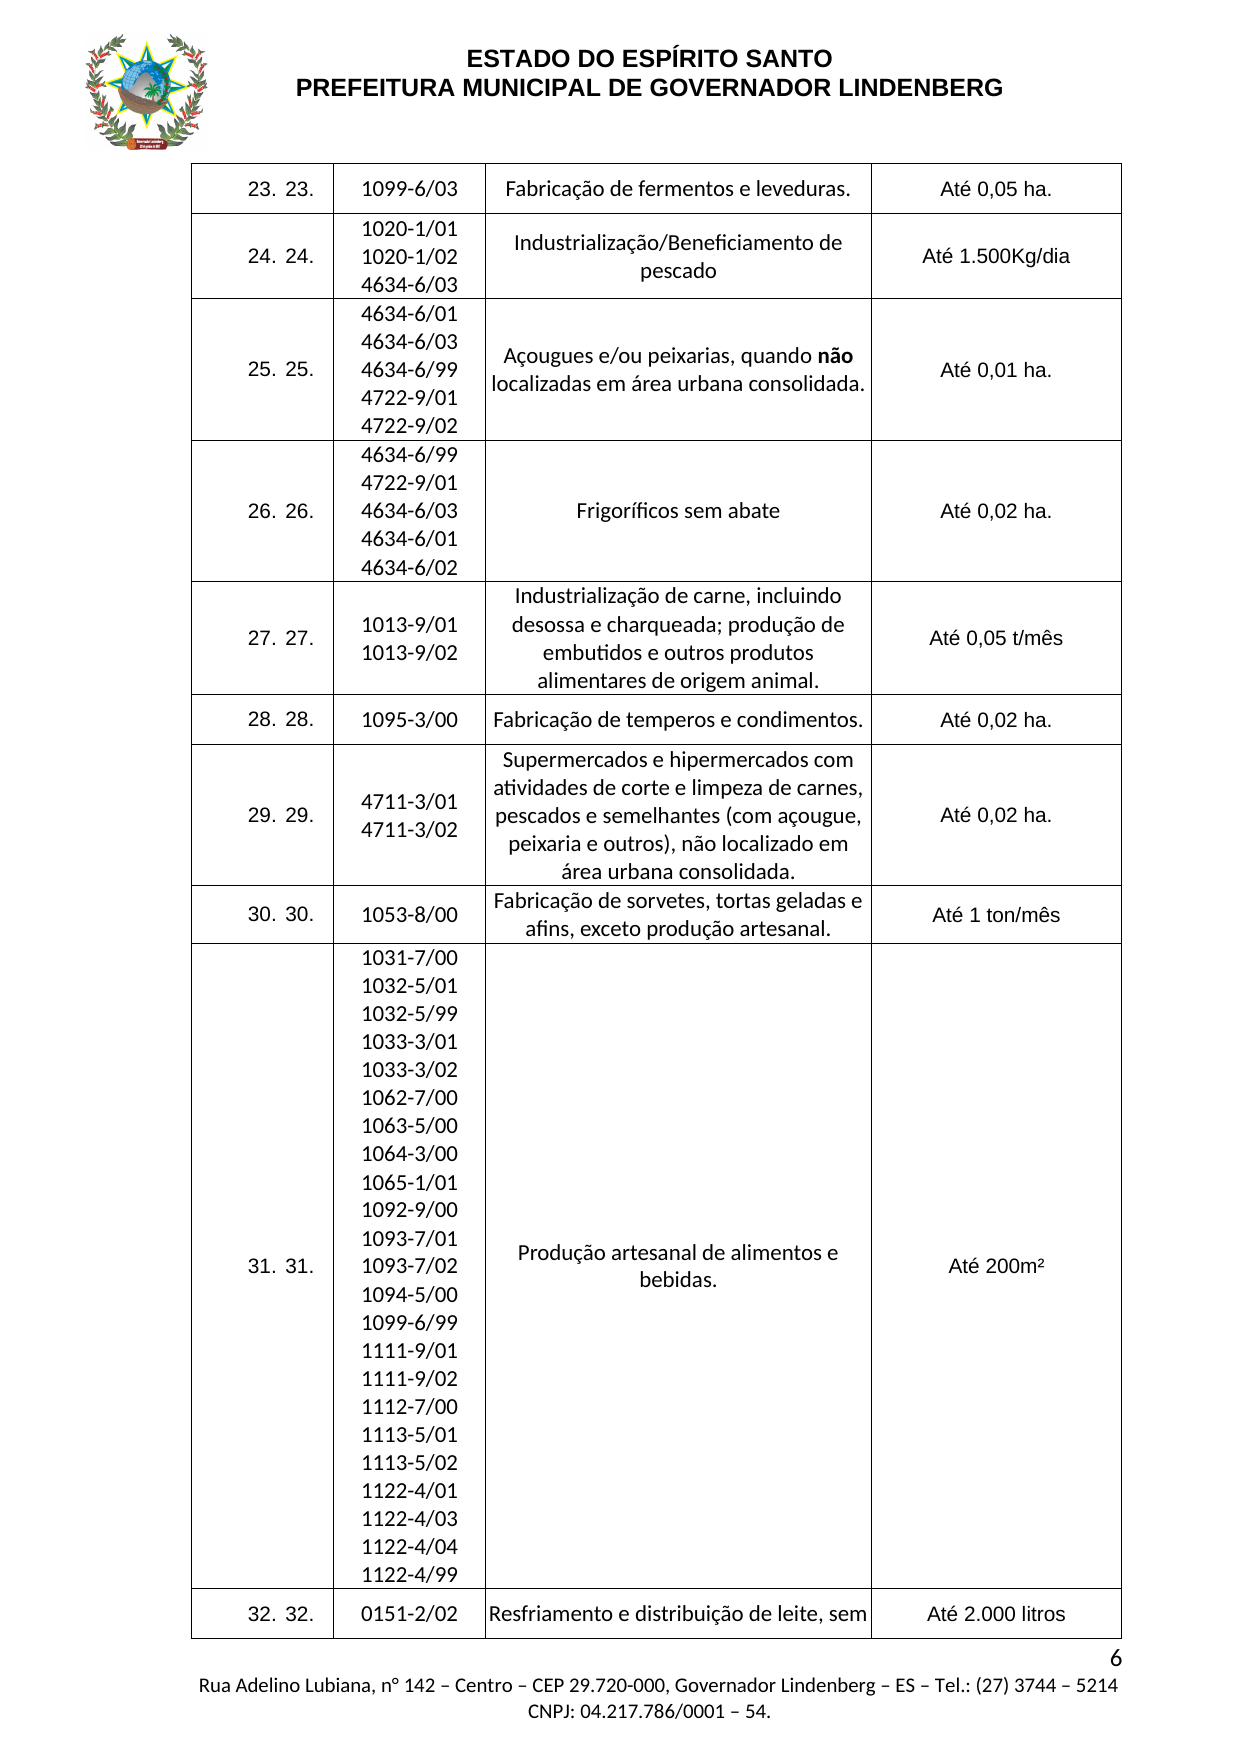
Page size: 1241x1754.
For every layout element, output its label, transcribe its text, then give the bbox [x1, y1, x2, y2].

table_cell 1031-7/00 1032-5/01 1032-5/99 1033-3/01 1033-3/02 1062-7/00 1063-5/00 1064-3/00 1065-1/01 1092-9/00 1093-7/01 1093-7/02 1094-5/00 1099-6/99 1111-9/01 1111-9/02 1112-7/00 1113-5/01 1113-5/02 1122-4/01 1122-4/03 1122-4/04 1122-4/99 [334, 944, 485, 1588]
table_cell 25. [192, 299, 333, 439]
table_cell Até 200m² [872, 944, 1121, 1588]
table_cell 4634-6/99 4722-9/01 4634-6/03 4634-6/01 4634-6/02 [334, 441, 485, 581]
table_cell 28. [192, 695, 333, 744]
table_cell 31. [192, 944, 333, 1588]
table_cell Até 1 ton/mês [872, 886, 1121, 942]
table_cell 1020-1/01 1020-1/02 4634-6/03 [334, 214, 485, 298]
table_cell Fabricação de temperos e condimentos. [486, 695, 871, 744]
table_cell 1053-8/00 [334, 886, 485, 942]
table_cell Até 1.500Kg/dia [872, 214, 1121, 298]
table_cell Até 0,05 t/mês [872, 582, 1121, 694]
table_cell 4634-6/01 4634-6/03 4634-6/99 4722-9/01 4722-9/02 [334, 299, 485, 439]
table_cell 0151-2/02 [334, 1589, 485, 1638]
table_cell Produção artesanal de alimentos e bebidas. [486, 944, 871, 1588]
table_cell Até 0,01 ha. [872, 299, 1121, 439]
table_cell Fabricação de fermentos e leveduras. [486, 164, 871, 213]
table_cell Supermercados e hipermercados com atividades de corte e limpeza de carnes, pescados e semelhantes (com açougue, peixaria e outros), não localizado em área urbana consolidada. [486, 745, 871, 885]
table_cell 1099-6/03 [334, 164, 485, 213]
table_cell 1095-3/00 [334, 695, 485, 744]
table_cell Frigoríficos sem abate [486, 441, 871, 581]
picture [85, 34, 208, 150]
table_cell 24. [192, 214, 333, 298]
table_cell Até 0,02 ha. [872, 695, 1121, 744]
table_cell 23. [192, 164, 333, 213]
table_cell 1013-9/01 1013-9/02 [334, 582, 485, 694]
table_cell Até 0,02 ha. [872, 441, 1121, 581]
table_cell 4711-3/01 4711-3/02 [334, 745, 485, 885]
table_cell Até 2.000 litros [872, 1589, 1121, 1638]
table_cell Industrialização de carne, incluindo desossa e charqueada; produção de embutidos e outros produtos alimentares de origem animal. [486, 582, 871, 694]
table_cell 26. [192, 441, 333, 581]
table_cell Açougues e/ou peixarias, quando não localizadas em área urbana consolidada. [486, 299, 871, 439]
table_cell Resfriamento e distribuição de leite, sem beneficiamento de qualquer natureza. [486, 1589, 871, 1638]
table_cell 32. [192, 1589, 333, 1638]
table_cell Industrialização/Beneficiamento de pescado [486, 214, 871, 298]
table_cell 29. [192, 745, 333, 885]
table_cell 30. [192, 886, 333, 942]
table_cell Até 0,02 ha. [872, 745, 1121, 885]
table_cell Fabricação de sorvetes, tortas geladas e afins, exceto produção artesanal. [486, 886, 871, 942]
table_cell Até 0,05 ha. [872, 164, 1121, 213]
table_cell 27. [192, 582, 333, 694]
